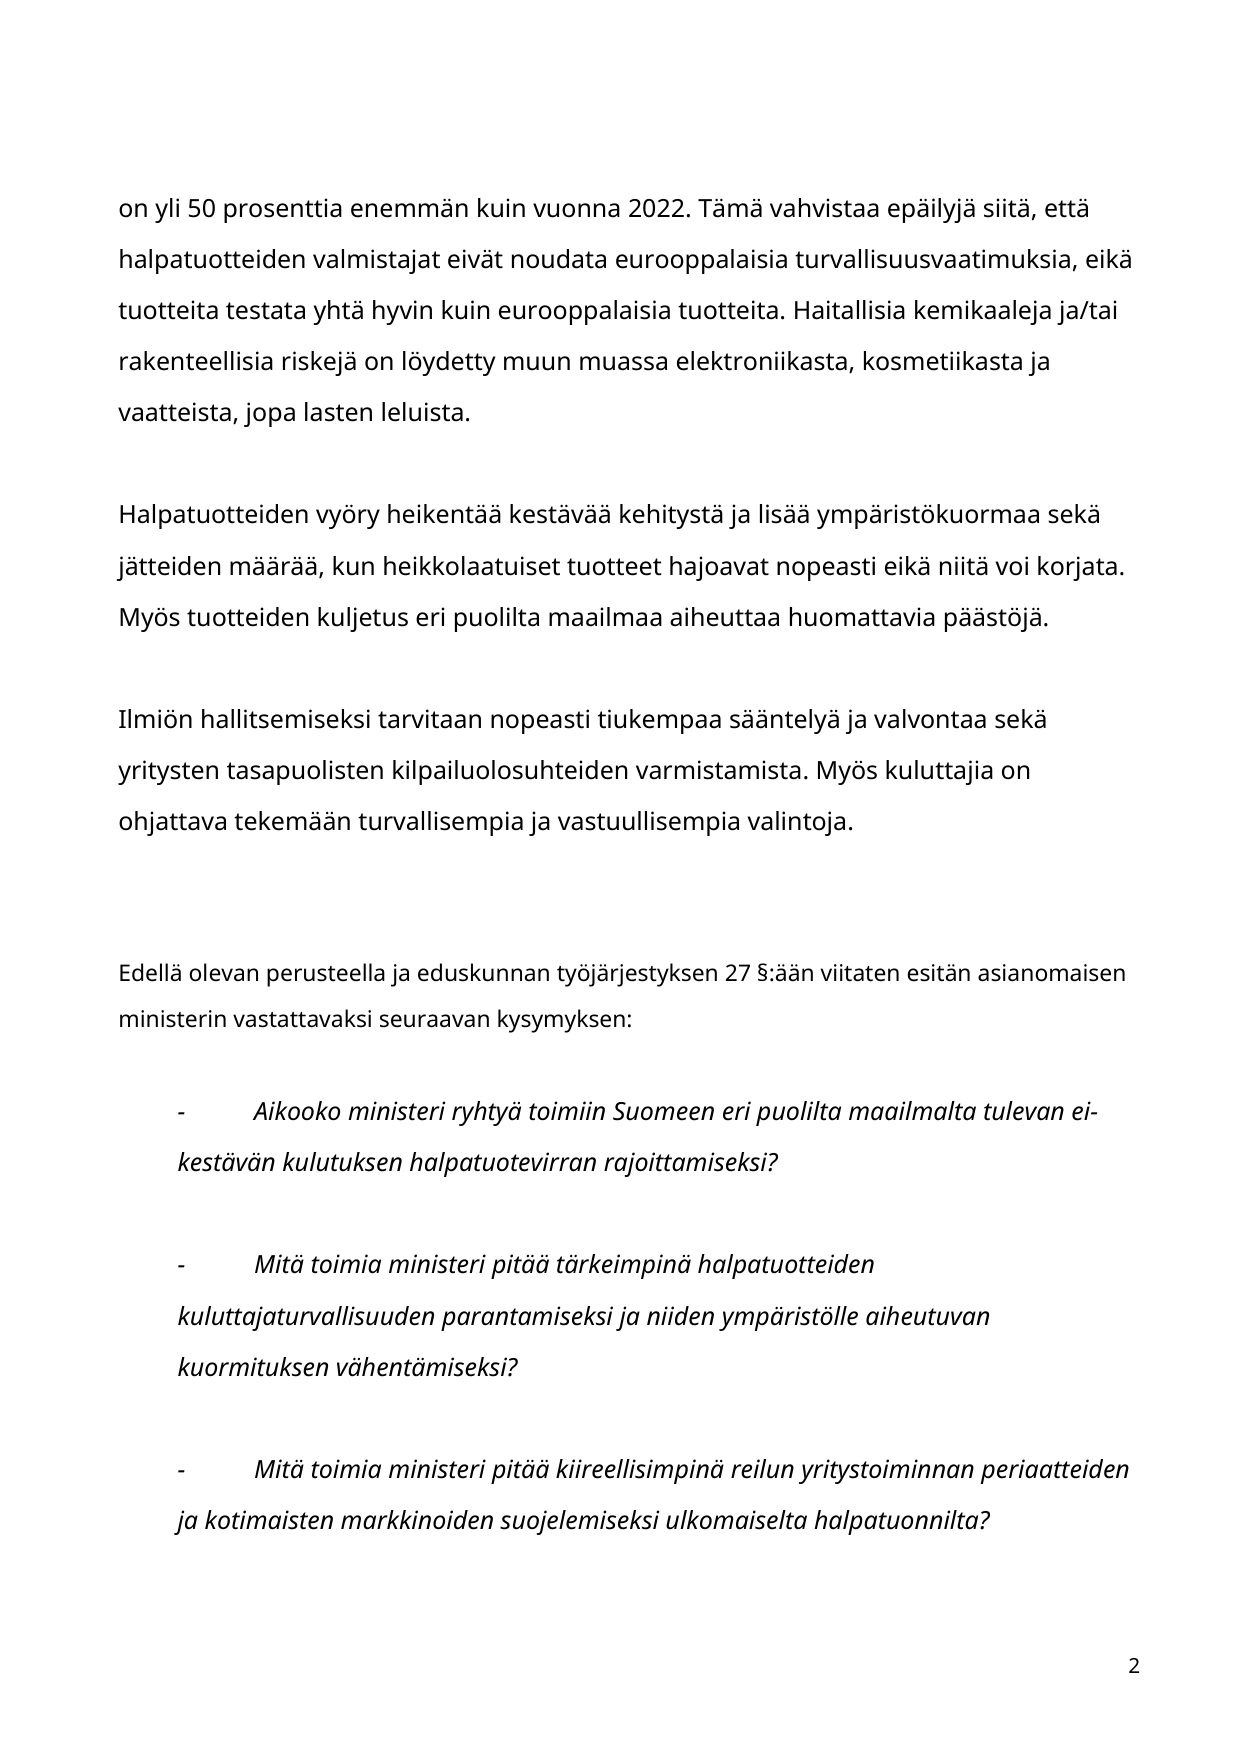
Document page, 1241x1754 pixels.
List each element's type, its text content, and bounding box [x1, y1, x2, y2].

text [118, 191, 1140, 429]
text - Aikooko ministeri ryhtyä toimiin Suomeen eri puolilta maailmalta tulevan ei-kestävän kulutuksen halpatuotevirran rajoittamiseksi? [177, 1094, 1140, 1179]
text - Mitä toimia ministeri pitää tärkeimpinä halpatuotteiden kuluttajaturvallisuuden parantamiseksi ja niiden ympäristölle aiheutuvan kuormituksen vähentämiseksi? [177, 1247, 1140, 1383]
text - Mitä toimia ministeri pitää kiireellisimpinä reilun yritystoiminnan periaatteiden ja kotimaisten markkinoiden suojelemiseksi ulkomaiselta halpatuonnilta? [177, 1451, 1140, 1536]
text Halpatuotteiden vyöry heikentää kestävää kehitystä ja lisää ympäristökuormaa sekä jätteiden määrää, kun heikkolaatuiset tuotteet hajoavat nopeasti eikä niitä voi korjata. Myös tuotteiden kuljetus eri puolilta maailmaa aiheuttaa huomattavia päästöjä. [118, 497, 1140, 633]
text Ilmiön hallitsemiseksi tarvitaan nopeasti tiukempaa sääntelyä ja valvontaa sekä yritysten tasapuolisten kilpailuolosuhteiden varmistamista. Myös kuluttajia on ohjattava tekemään turvallisempia ja vastuullisempia valintoja. [118, 701, 1140, 837]
text Edellä olevan perusteella ja eduskunnan työjärjestyksen 27 §:ään viitaten esitän asianomaisen ministerin vastattavaksi seuraavan kysymyksen: [118, 956, 1140, 1034]
